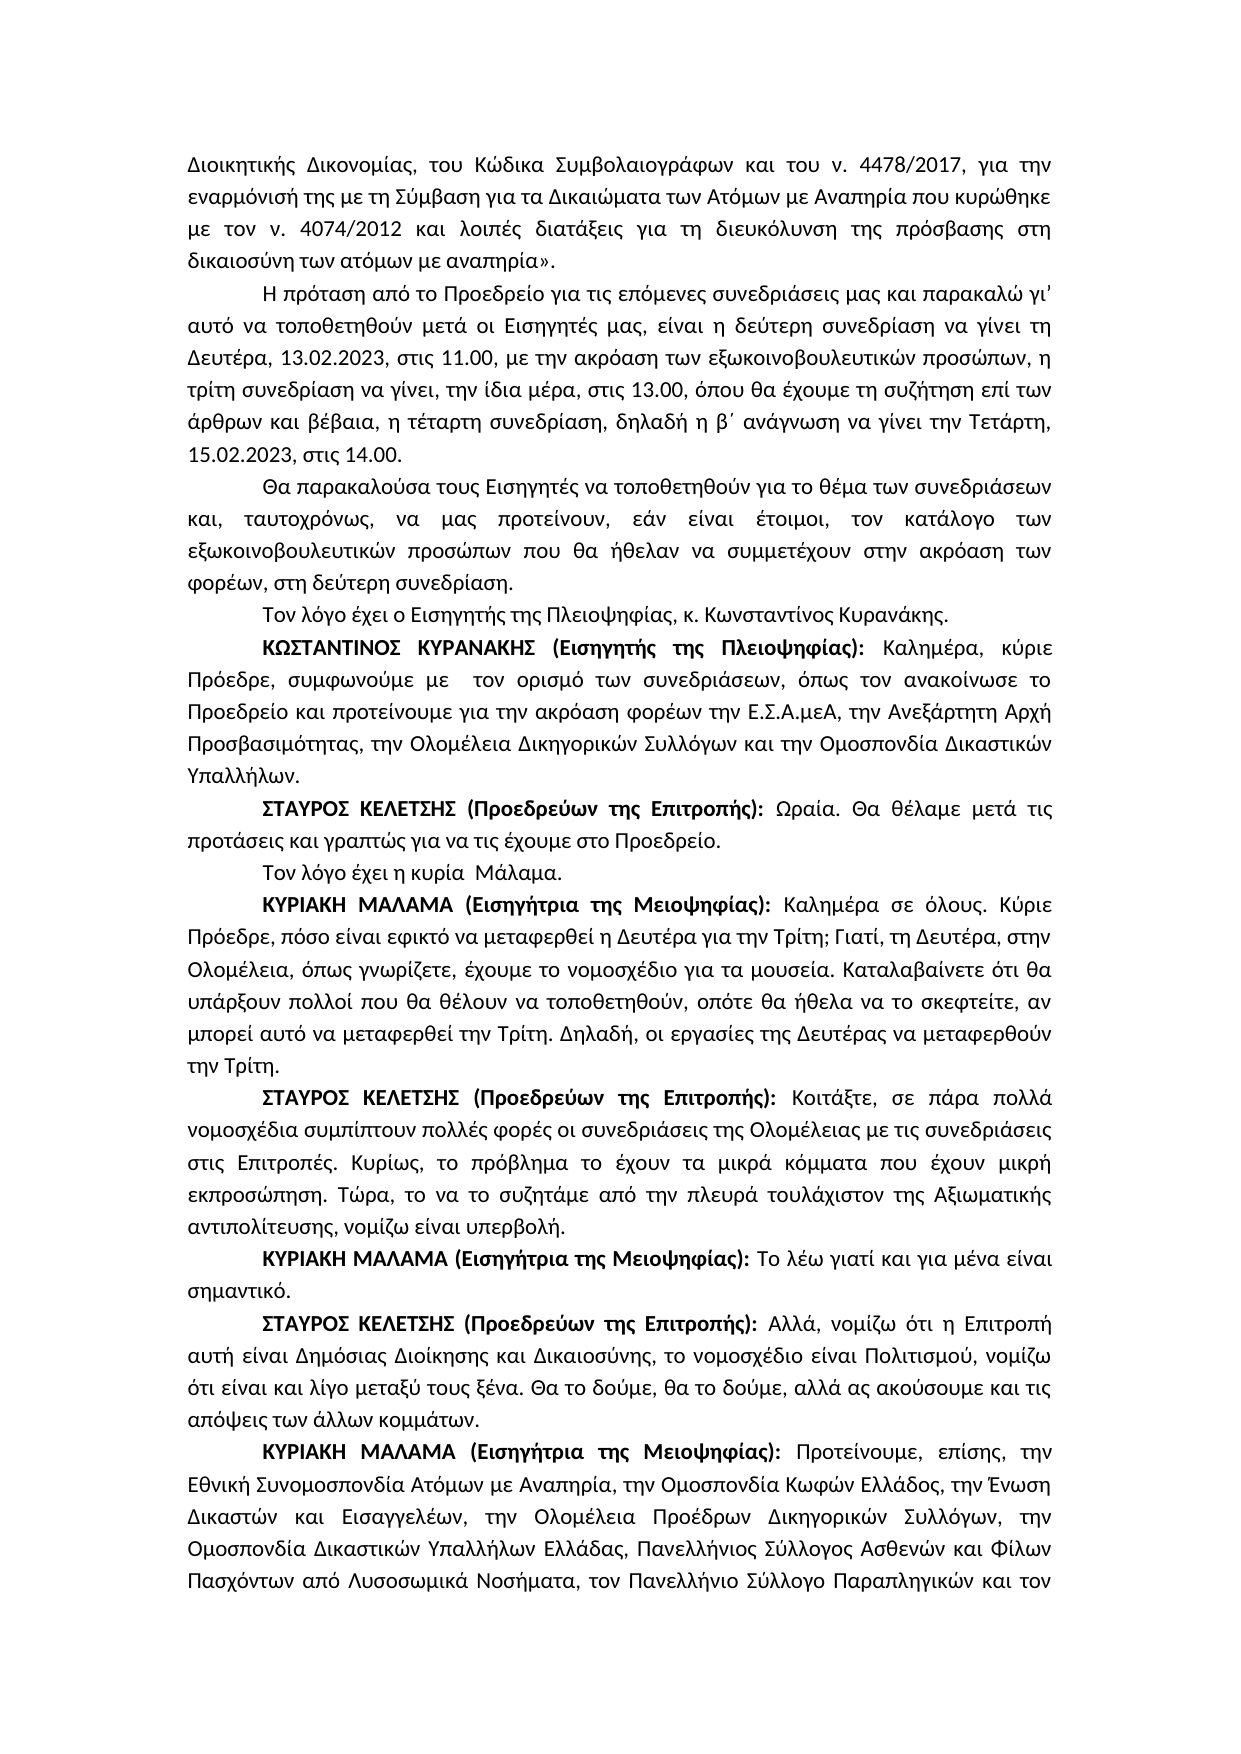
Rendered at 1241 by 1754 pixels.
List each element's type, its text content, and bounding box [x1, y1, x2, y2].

text ΚΥΡΙΑΚΗ ΜΑΛΑΜΑ (Εισηγήτρια της Μειοψηφίας): Καλημέρα σε όλους. Κύριε Πρόεδρε, πόσο είναι εφικτό να μεταφερθεί η Δευτέρα για την Τρίτη; Γιατί, τη Δευτέρα, στην Ολομέλεια, όπως γνωρίζετε, έχουμε το νομοσχέδιο για τα μουσεία. Καταλαβαίνετε ότι θα υπάρξουν πολλοί που θα θέλουν να τοποθετηθούν, οπότε θα ήθελα να το σκεφτείτε, αν μπορεί αυτό να μεταφερθεί την Τρίτη. Δηλαδή, οι εργασίες της Δευτέρας να μεταφερθούν την Τρίτη. [187, 890, 1053, 1079]
text ΚΥΡΙΑΚΗ ΜΑΛΑΜΑ (Εισηγήτρια της Μειοψηφίας): Το λέω γιατί και για μένα είναι σημαντικό. [187, 1244, 1053, 1304]
text Θα παρακαλούσα τους Εισηγητές να τοποθετηθούν για το θέμα των συνεδριάσεων και, ταυτοχρόνως, να μας προτείνουν, εάν είναι έτοιμοι, τον κατάλογο των εξωκοινοβουλευτικών προσώπων που θα ήθελαν να συμμετέχουν στην ακρόαση των φορέων, στη δεύτερη συνεδρίαση. [187, 472, 1053, 596]
text Η πρόταση από το Προεδρείο για τις επόμενες συνεδριάσεις μας και παρακαλώ γι’ αυτό να τοποθετηθούν μετά οι Εισηγητές μας, είναι η δεύτερη συνεδρίαση να γίνει τη Δευτέρα, 13.02.2023, στις 11.00, με την ακρόαση των εξωκοινοβουλευτικών προσώπων, η τρίτη συνεδρίαση να γίνει, την ίδια μέρα, στις 13.00, όπου θα έχουμε τη συζήτηση επί των άρθρων και βέβαια, η τέταρτη συνεδρίαση, δηλαδή η β΄ ανάγνωση να γίνει την Τετάρτη, 15.02.2023, στις 14.00. [187, 279, 1053, 468]
text ΣΤΑΥΡΟΣ ΚΕΛΕΤΣΗΣ (Προεδρεύων της Επιτροπής): Ωραία. Θα θέλαμε μετά τις προτάσεις και γραπτώς για να τις έχουμε στο Προεδρείο. [187, 794, 1053, 854]
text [187, 1437, 1053, 1594]
text ΣΤΑΥΡΟΣ ΚΕΛΕΤΣΗΣ (Προεδρεύων της Επιτροπής): Κοιτάξτε, σε πάρα πολλά νομοσχέδια συμπίπτουν πολλές φορές οι συνεδριάσεις της Ολομέλειας με τις συνεδριάσεις στις Επιτροπές. Κυρίως, το πρόβλημα το έχουν τα μικρά κόμματα που έχουν μικρή εκπροσώπηση. Τώρα, το να το συζητάμε από την πλευρά τουλάχιστον της Αξιωματικής αντιπολίτευσης, νομίζω είναι υπερβολή. [187, 1083, 1053, 1240]
text ΣΤΑΥΡΟΣ ΚΕΛΕΤΣΗΣ (Προεδρεύων της Επιτροπής): Αλλά, νομίζω ότι η Επιτροπή αυτή είναι Δημόσιας Διοίκησης και Δικαιοσύνης, το νομοσχέδιο είναι Πολιτισμού, νομίζω ότι είναι και λίγο μεταξύ τους ξένα. Θα το δούμε, θα το δούμε, αλλά ας ακούσουμε και τις απόψεις των άλλων κομμάτων. [187, 1309, 1053, 1433]
text Τον λόγο έχει ο Εισηγητής της Πλειοψηφίας, κ. Κωνσταντίνος Κυρανάκης. [187, 601, 1053, 629]
text ΚΩΣΤΑΝΤΙΝΟΣ ΚΥΡΑΝΑΚΗΣ (Εισηγητής της Πλειοψηφίας): Καλημέρα, κύριε Πρόεδρε, συμφωνούμε με τον ορισμό των συνεδριάσεων, όπως τον ανακοίνωσε το Προεδρείο και προτείνουμε για την ακρόαση φορέων την Ε.Σ.Α.μεΑ, την Ανεξάρτητη Αρχή Προσβασιμότητας, την Ολομέλεια Δικηγορικών Συλλόγων και την Ομοσπονδία Δικαστικών Υπαλλήλων. [187, 633, 1053, 789]
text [187, 150, 1053, 274]
text Τον λόγο έχει η κυρία Μάλαμα. [187, 858, 1053, 886]
